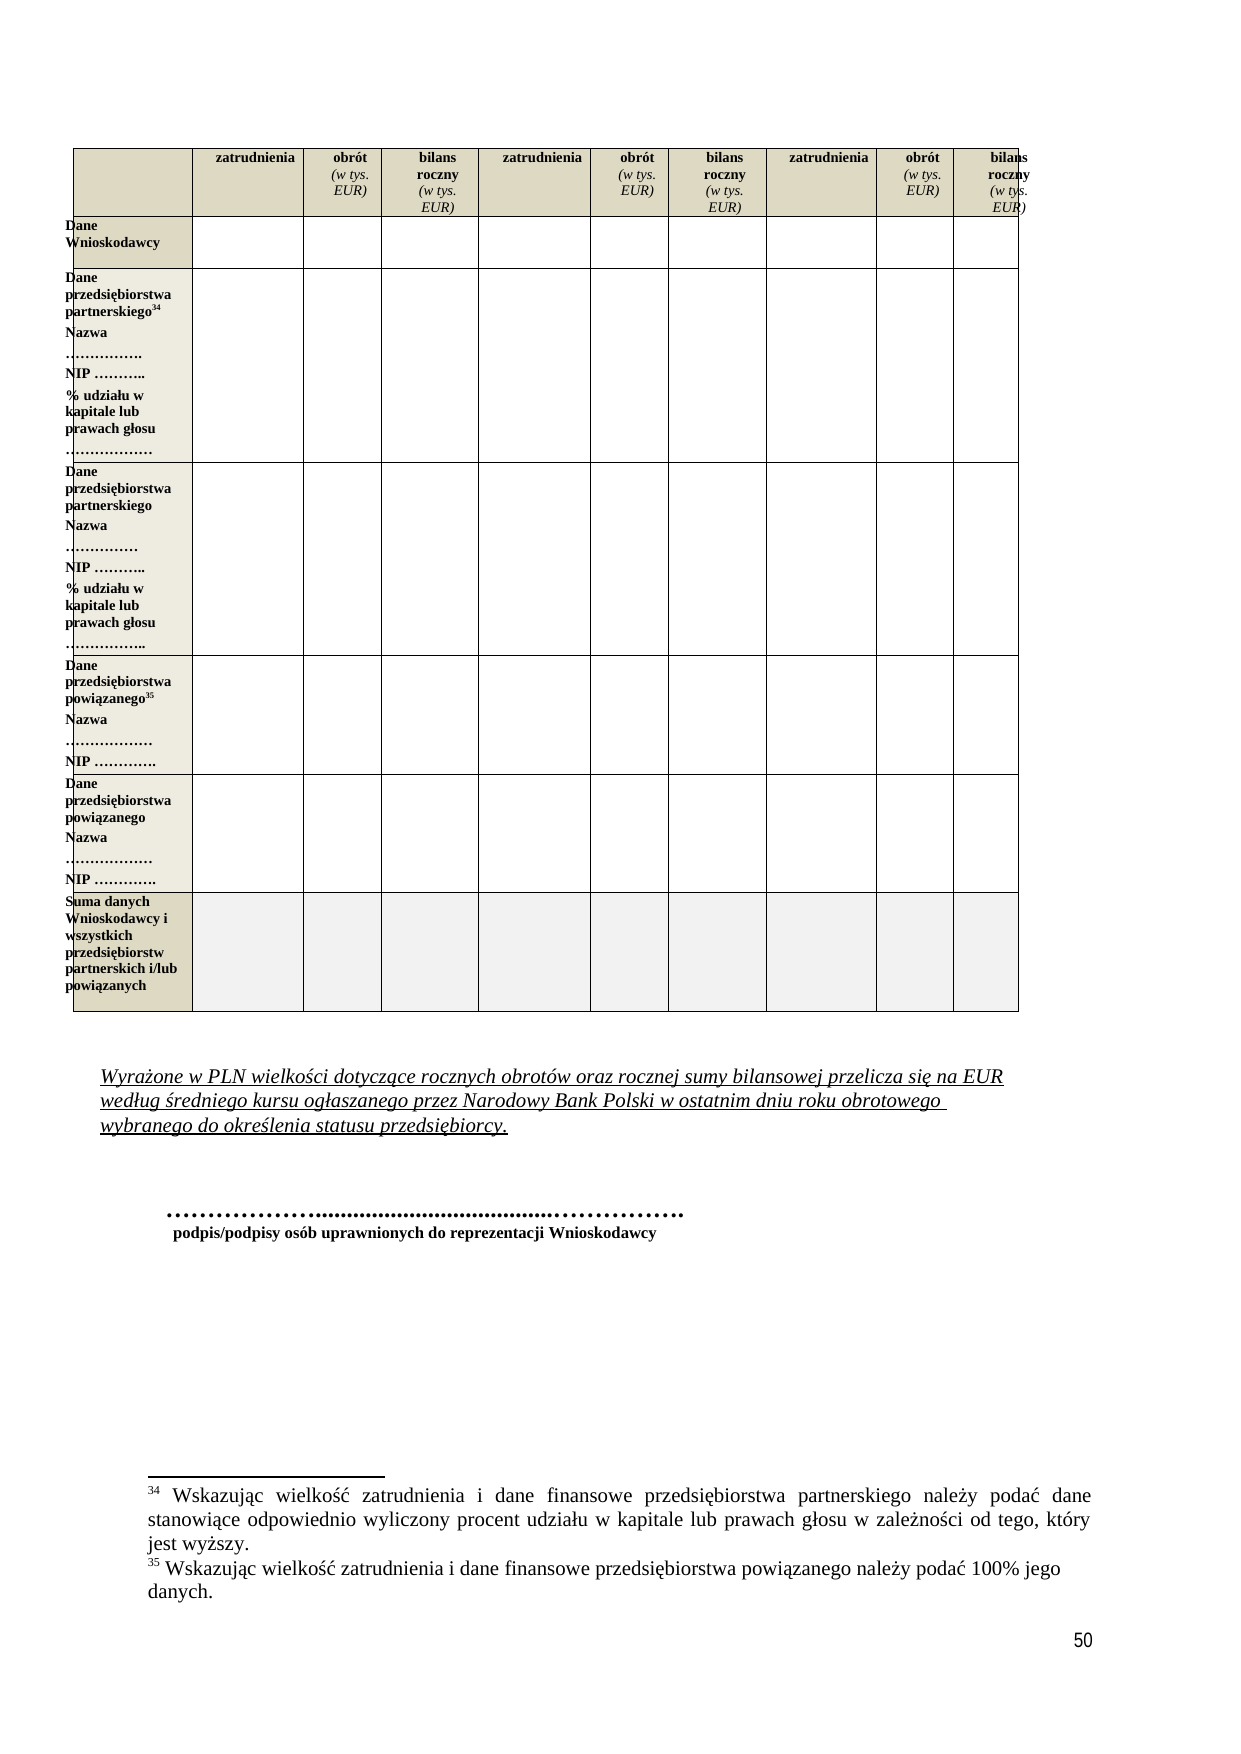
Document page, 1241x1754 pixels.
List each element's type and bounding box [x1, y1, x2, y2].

table_header [74, 1012, 1019, 1458]
